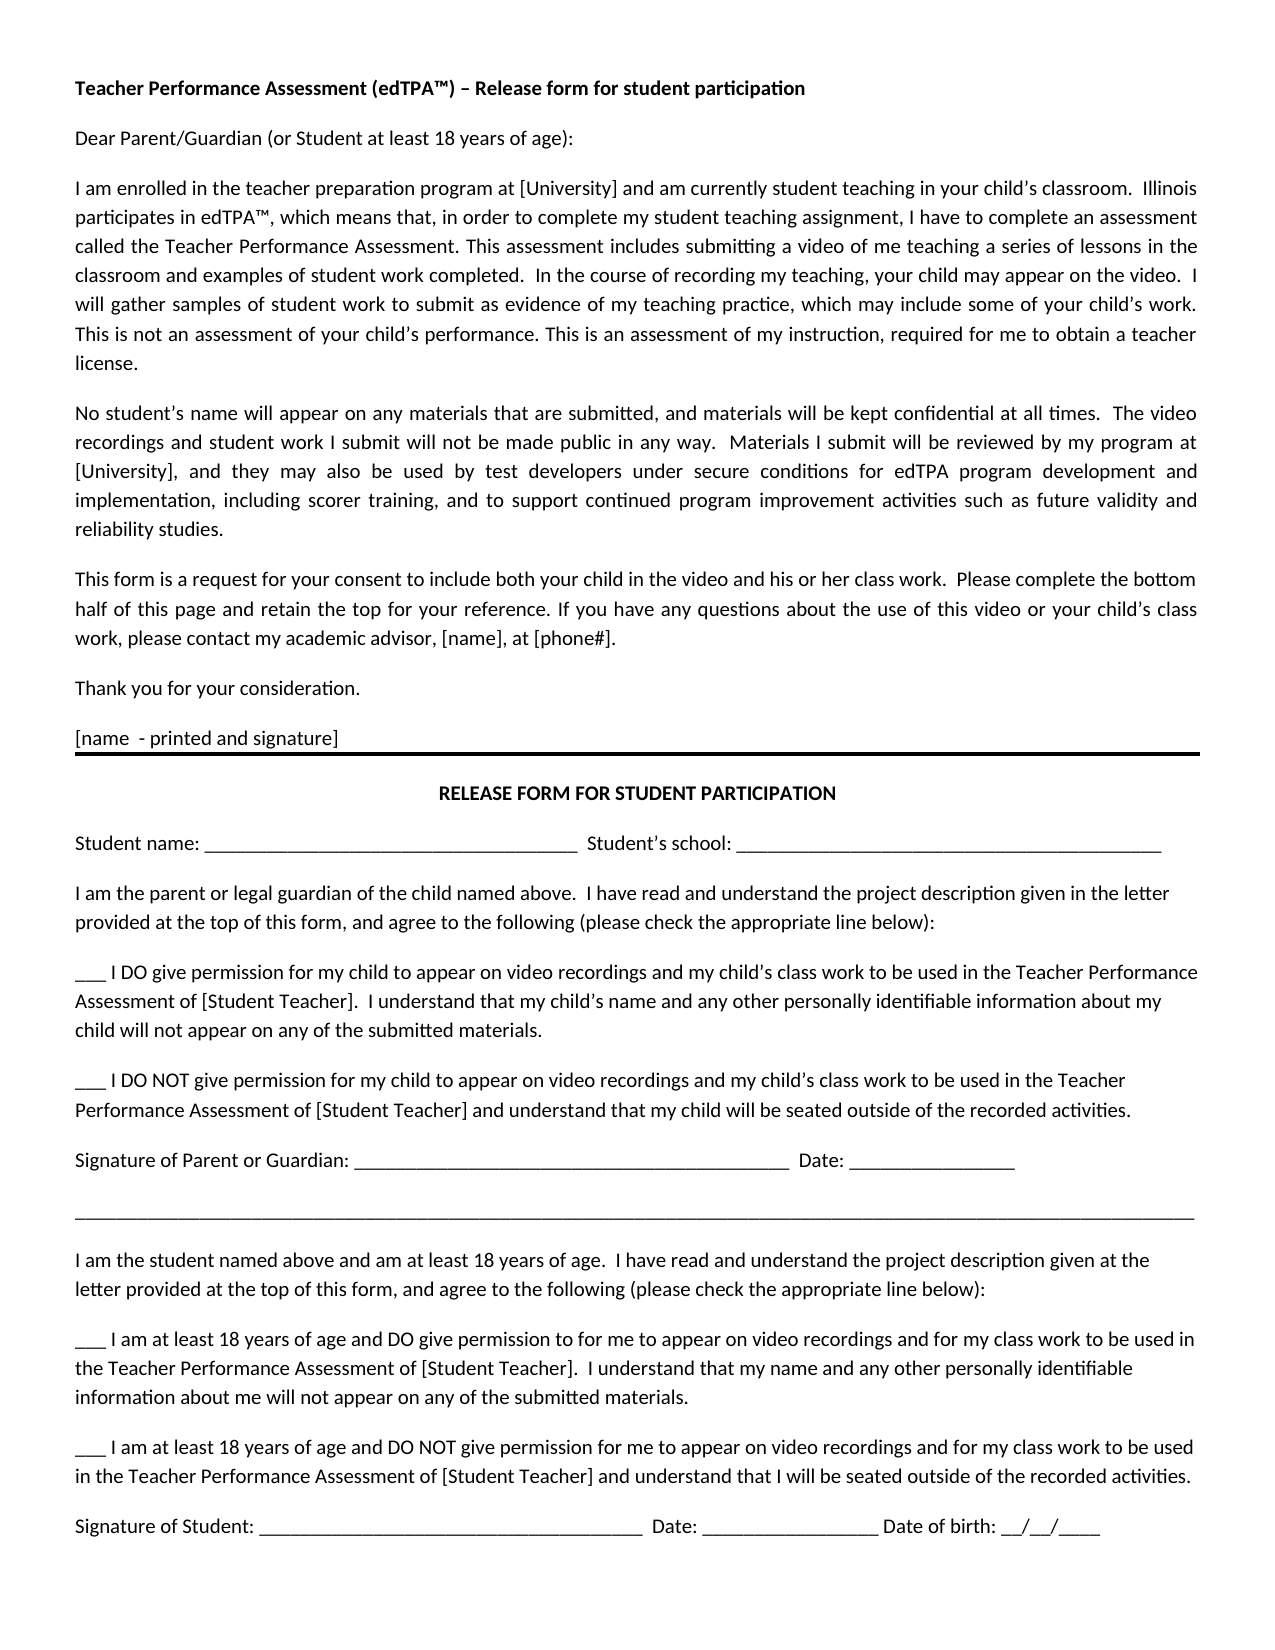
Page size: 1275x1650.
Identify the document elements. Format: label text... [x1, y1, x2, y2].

text Thank you for your consideration. [75, 675, 1200, 700]
text ___ I DO NOT give permission for my child to appear on video recordings and my child’s class work to be used in the Teacher Performance Assessment of [Student Teacher] and understand that my child will be seated outside of the recorded activities. [75, 1068, 1200, 1122]
text ____________________________________________________________________________________________________________ [75, 1197, 1200, 1222]
text Signature of Parent or Guardian: __________________________________________ Date: ________________ [75, 1147, 1200, 1172]
text Student name: ____________________________________ Student’s school: _________________________________________ [75, 830, 1200, 856]
text Teacher Performance Assessment (edTPA™) – Release form for student participation [75, 75, 1200, 100]
text Signature of Student: _____________________________________ Date: _________________ Date of birth: __/__/____ [75, 1513, 1200, 1539]
text I am the student named above and am at least 18 years of age. I have read and understand the project description given at the letter provided at the top of this form, and agree to the following (please check the appropriate line below): [75, 1247, 1200, 1301]
text I am the parent or legal guardian of the child named above. I have read and understand the project description given in the letter provided at the top of this form, and agree to the following (please check the appropriate line below): [75, 880, 1200, 935]
text ___ I am at least 18 years of age and DO NOT give permission for me to appear on video recordings and for my class work to be used in the Teacher Performance Assessment of [Student Teacher] and understand that I will be seated outside of the recorded activities. [75, 1434, 1200, 1489]
text [name - printed and signature] [75, 725, 1200, 752]
text This form is a request for your consent to include both your child in the video and his or her class work. Please complete the bottom half of this page and retain the top for your reference. If you have any questions about the use of this video or your child’s class work, please contact my academic advisor, [name], at [phone#]. [75, 567, 1200, 650]
text RELEASE FORM FOR STUDENT PARTICIPATION [75, 780, 1200, 806]
text No student’s name will appear on any materials that are submitted, and materials will be kept confidential at all times. The video recordings and student work I submit will not be made public in any way. Materials I submit will be reviewed by my program at [University], and they may also be used by test developers under secure conditions for edTPA program development and implementation, including scorer training, and to support continued program improvement activities such as future validity and reliability studies. [75, 400, 1200, 542]
text I am enrolled in the teacher preparation program at [University] and am currently student teaching in your child’s classroom. Illinois participates in edTPA™, which means that, in order to complete my student teaching assignment, I have to complete an assessment called the Teacher Performance Assessment. This assessment includes submitting a video of me teaching a series of lessons in the classroom and examples of student work completed. In the course of recording my teaching, your child may appear on the video. I will gather samples of student work to submit as evidence of my teaching practice, which may include some of your child’s work. This is not an assessment of your child’s performance. This is an assessment of my instruction, required for me to obtain a teacher license. [75, 175, 1200, 375]
text Dear Parent/Guardian (or Student at least 18 years of age): [75, 125, 1200, 150]
text ___ I am at least 18 years of age and DO give permission to for me to appear on video recordings and for my class work to be used in the Teacher Performance Assessment of [Student Teacher]. I understand that my name and any other personally identifiable information about me will not appear on any of the submitted materials. [75, 1326, 1200, 1410]
text ___ I DO give permission for my child to appear on video recordings and my child’s class work to be used in the Teacher Performance Assessment of [Student Teacher]. I understand that my child’s name and any other personally identifiable information about my child will not appear on any of the submitted materials. [75, 959, 1200, 1043]
